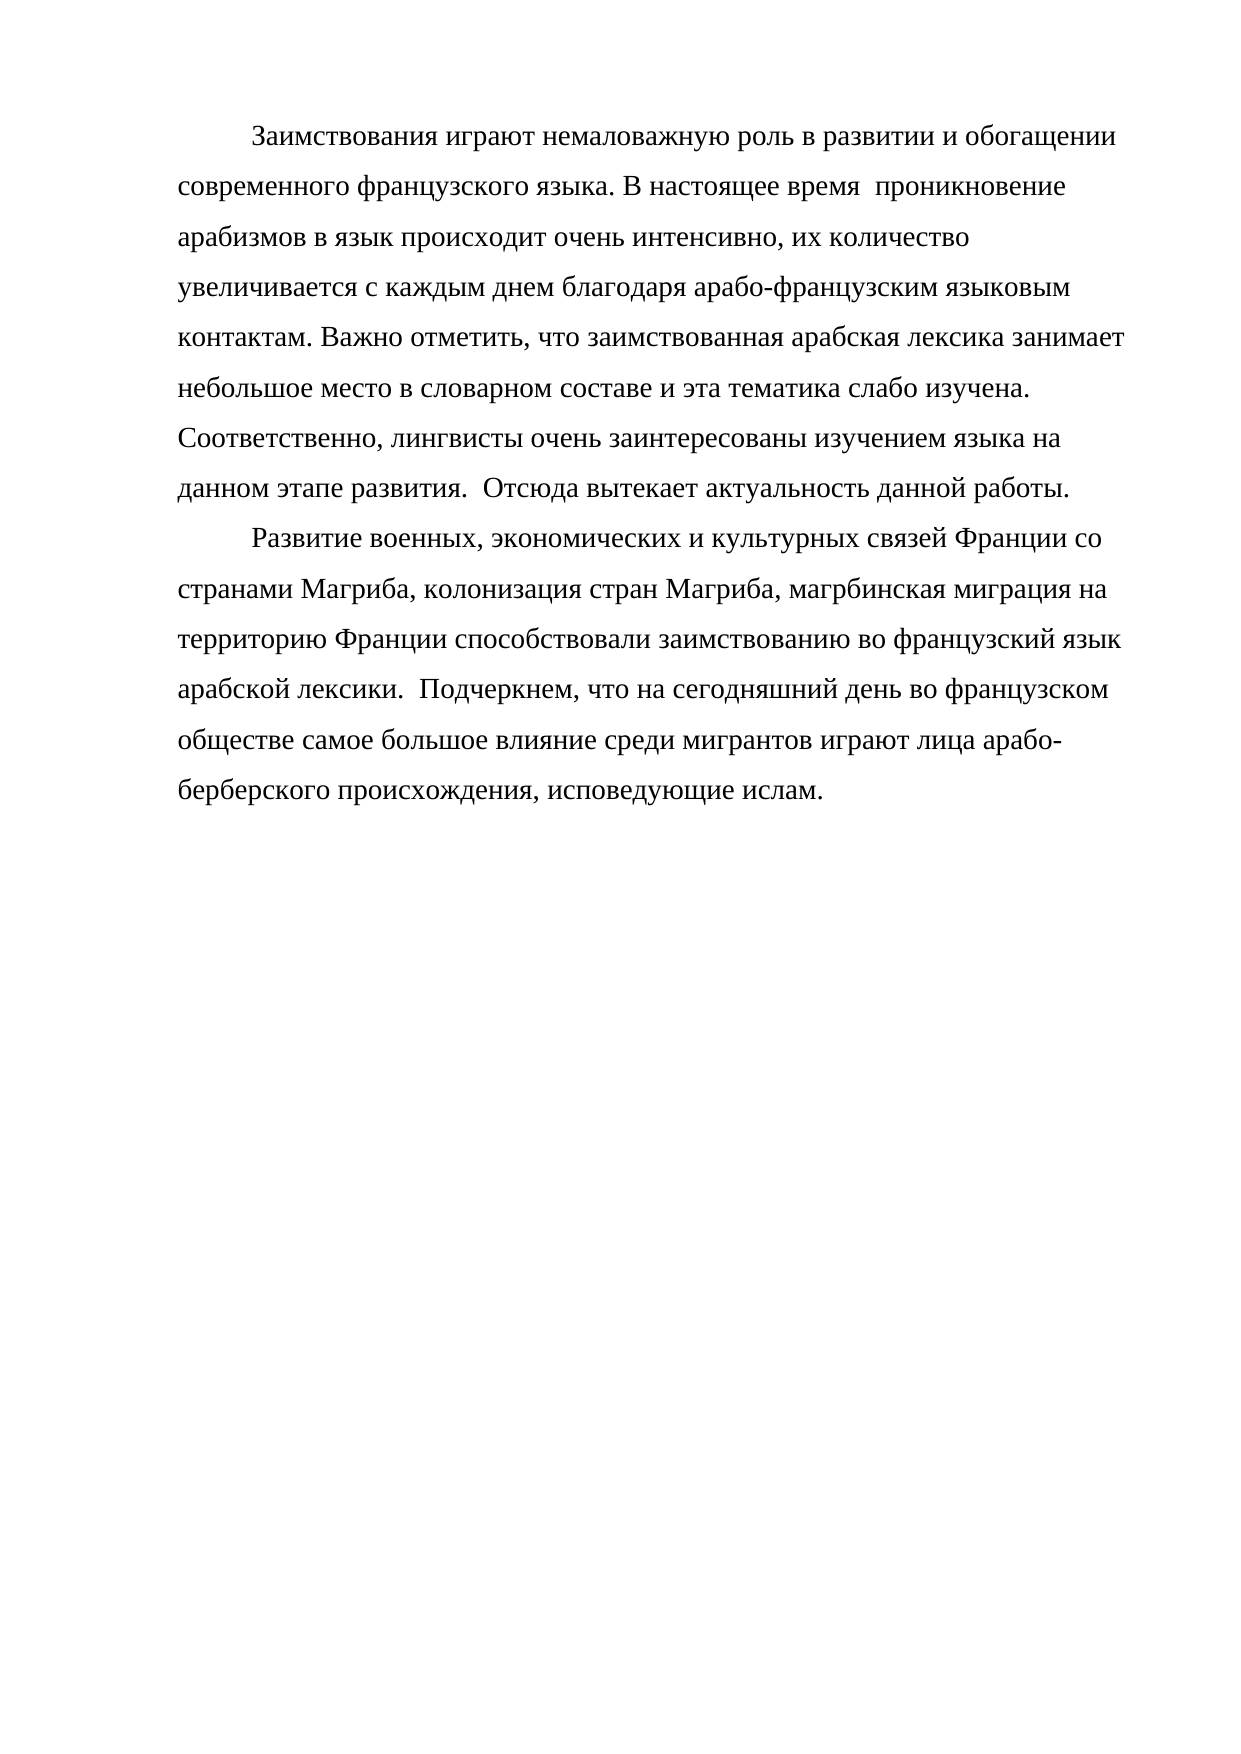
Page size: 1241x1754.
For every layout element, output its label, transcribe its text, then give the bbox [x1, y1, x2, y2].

text Развитие военных, экономических и культурных связей Франции со странами Магриба, колонизация стран Магриба, магрбинская миграция на территорию Франции способствовали заимствованию во французский язык арабской лексики. Подчеркнем, что на сегодняшний день во французском обществе самое большое влияние среди мигрантов играют лица арабо-берберского происхождения, исповедующие ислам. [177, 521, 1152, 806]
text Заимствования играют немаловажную роль в развитии и обогащении современного французского языка. В настоящее время проникновение арабизмов в язык происходит очень интенсивно, их количество увеличивается с каждым днем благодаря арабо-французским языковым контактам. Важно отметить, что заимствованная арабская лексика занимает небольшое место в словарном составе и эта тематика слабо изучена. Соответственно, лингвисты очень заинтересованы изучением языка на данном этапе развития. Отсюда вытекает актуальность данной работы. [177, 118, 1152, 504]
